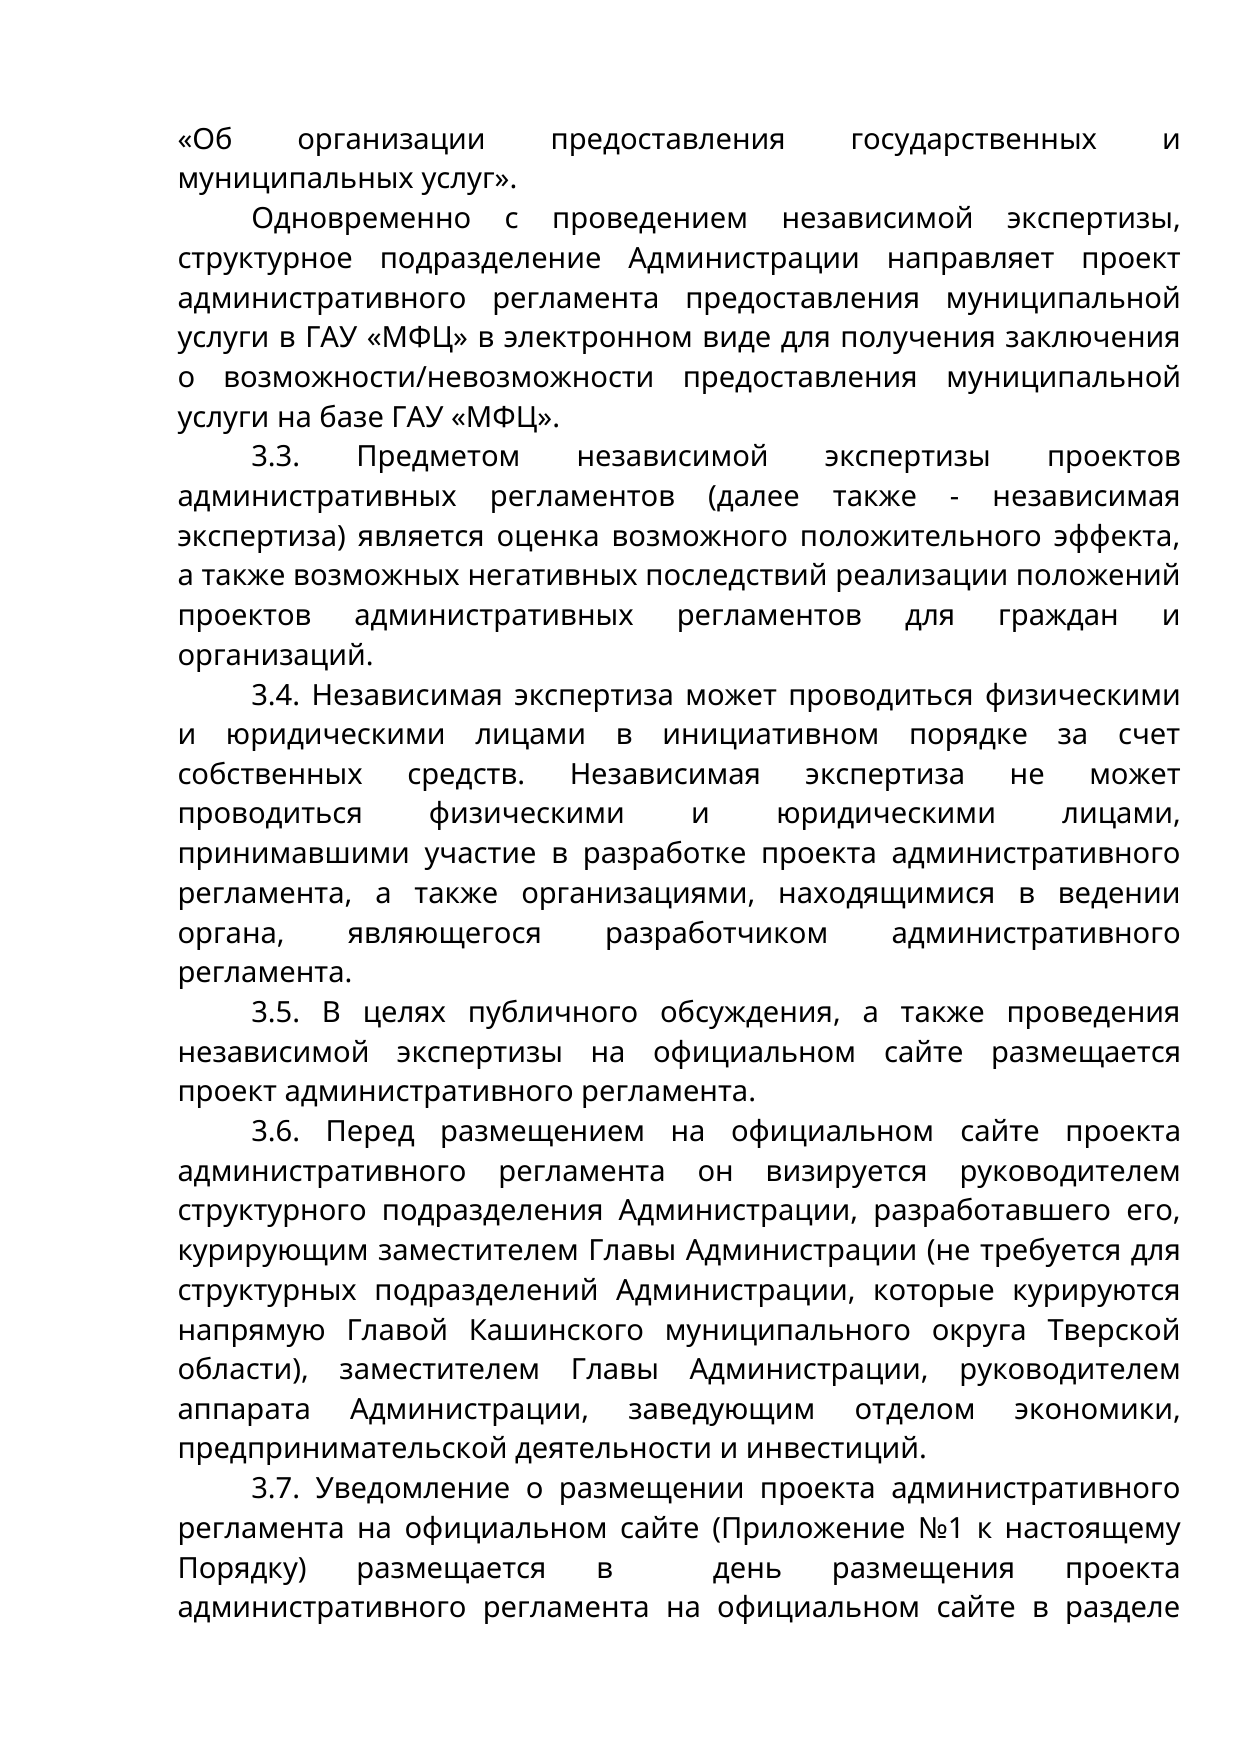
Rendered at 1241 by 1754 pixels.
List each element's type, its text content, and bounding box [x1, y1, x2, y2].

text 3.3. Предметом независимой экспертизы проектов административных регламентов (далее также - независимая экспертиза) является оценка возможного положительного эффекта, а также возможных негативных последствий реализации положений проектов административных регламентов для граждан и организаций. [177, 436, 1181, 674]
text 3.4. Независимая экспертиза может проводиться физическими и юридическими лицами в инициативном порядке за счет собственных средств. Независимая экспертиза не может проводиться физическими и юридическими лицами, принимавшими участие в разработке проекта административного регламента, а также организациями, находящимися в ведении органа, являющегося разработчиком административного регламента. [177, 674, 1181, 991]
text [177, 118, 1181, 197]
text 3.5. В целях публичного обсуждения, а также проведения независимой экспертизы на официальном сайте размещается проект административного регламента. [177, 991, 1181, 1110]
text 3.6. Перед размещением на официальном сайте проекта административного регламента он визируется руководителем структурного подразделения Администрации, разработавшего его, курирующим заместителем Главы Администрации (не требуется для структурных подразделений Администрации, которые курируются напрямую Главой Кашинского муниципального округа Тверской области), заместителем Главы Администрации, руководителем аппарата Администрации, заведующим отделом экономики, предпринимательской деятельности и инвестиций. [177, 1110, 1181, 1467]
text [177, 1467, 1181, 1626]
text Одновременно с проведением независимой экспертизы, структурное подразделение Администрации направляет проект административного регламента предоставления муниципальной услуги в ГАУ «МФЦ» в электронном виде для получения заключения о возможности/невозможности предоставления муниципальной услуги на базе ГАУ «МФЦ». [177, 197, 1181, 436]
